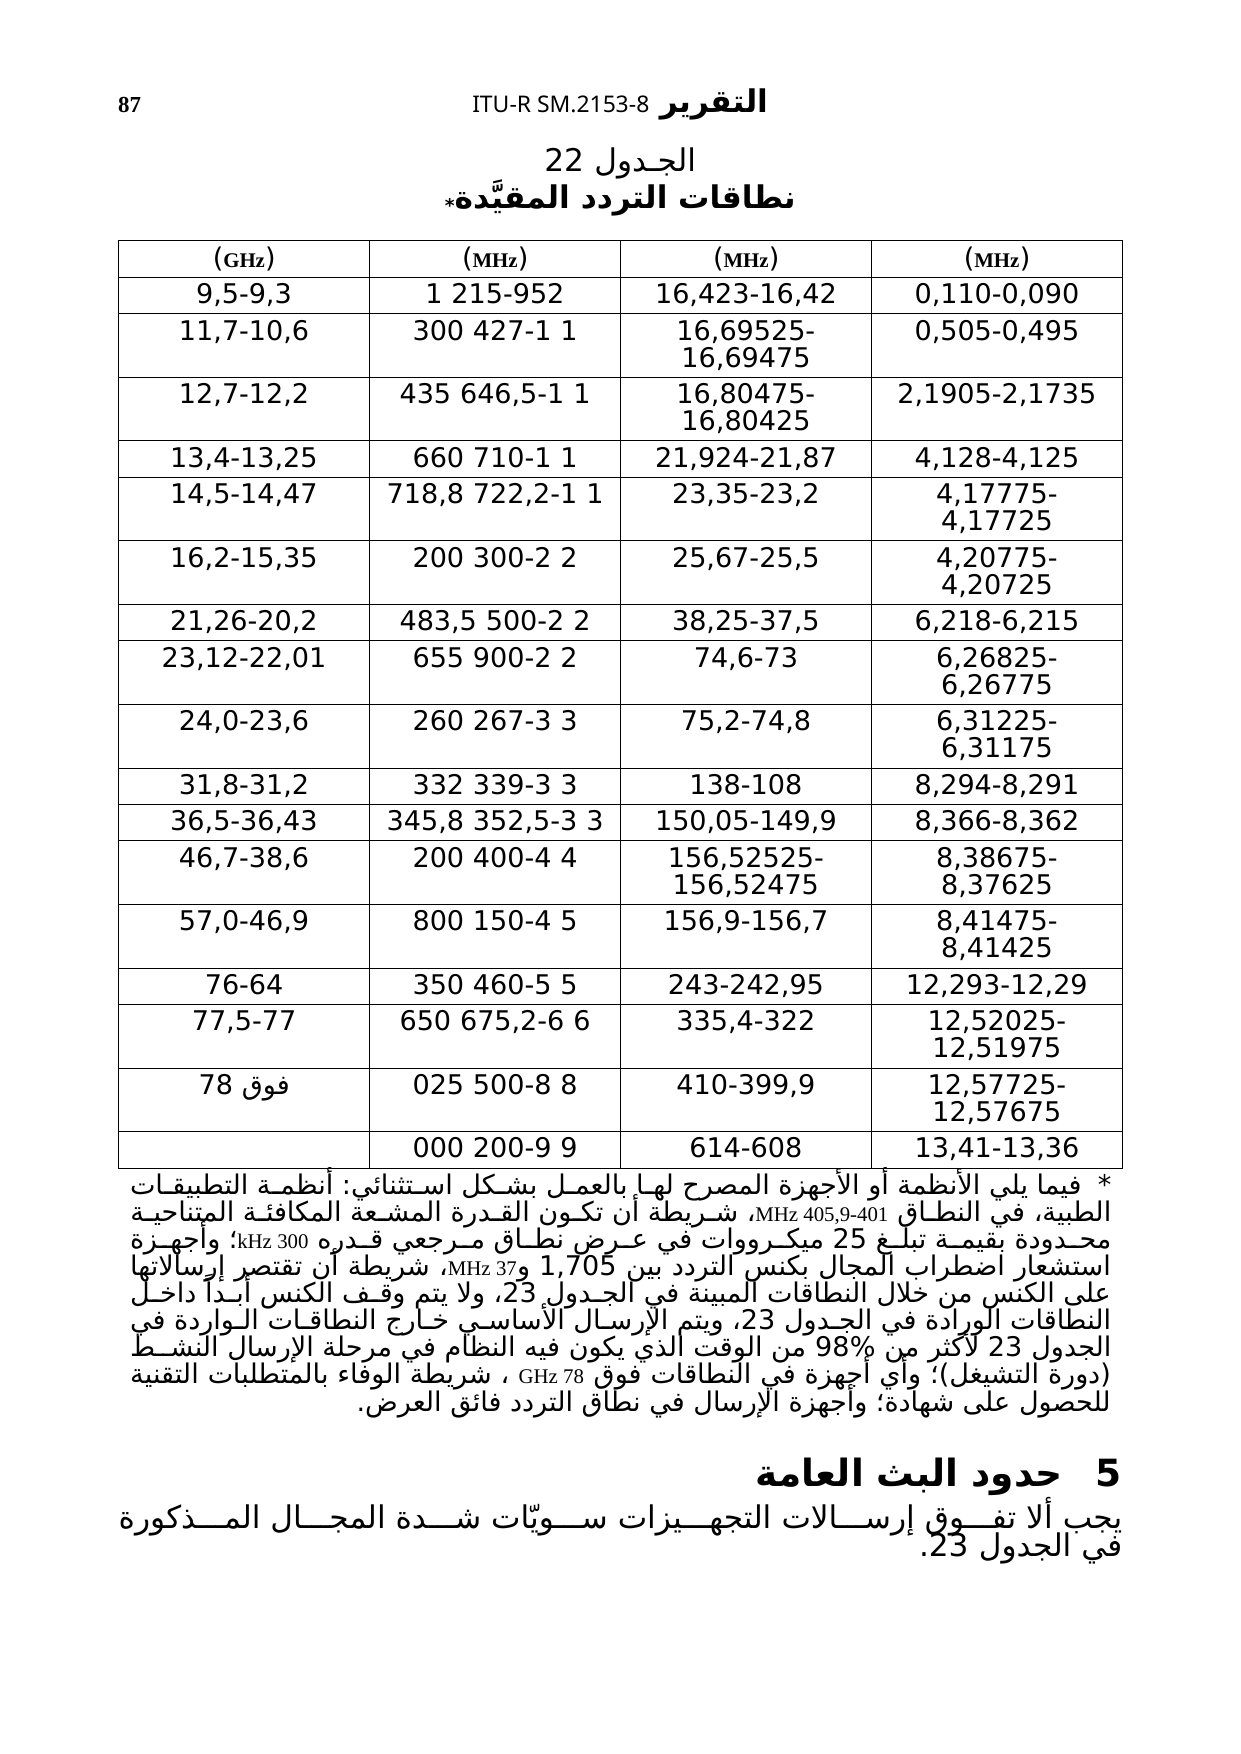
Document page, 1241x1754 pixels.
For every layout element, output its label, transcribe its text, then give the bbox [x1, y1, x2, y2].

table_cell 8,38675-8,37625 [872, 841, 1122, 904]
table_cell 76-64 [119, 969, 369, 1004]
text يجب ألا تفوق إرسالات التجهيزات سويّات شدة المجال المذكورة في الجدول 23. [118, 1506, 1122, 1564]
table_cell 24,0-23,6 [119, 705, 369, 767]
table_cell * فيما يلي الأنظمة أو الأجهزة المصرح لها بالعمل بشكل استثنائي: أنظمة التطبيقات الطبية، في النطاق MHz 405,9-401، شريطة أن تكون القدرة المشعة المكافئة المتناحية محدودة بقيمة تبلغ 25 ميكرووات في عرض نطاق مرجعي قدره kHz 300؛ وأجهزة استشعار اضطراب المجال بكنس التردد بين 1,705 وMHz 37، شريطة أن تقتصر إرسالاتها على الكنس من خلال النطاقات المبينة في الجدول 23، ولا يتم وقف الكنس أبداً داخل النطاقات الورادة في الجدول 23، ويتم الإرسال الأساسي خارج النطاقات الواردة في الجدول 23 لأكثر من %98 من الوقت الذي يكون فيه النظام في مرحلة الإرسال النشط (دورة التشيغل)؛ وأي أجهزة في النطاقات فوق GHz 78 ، شريطة الوفاء بالمتطلبات التقنية للحصول على شهادة؛ وأجهزة الإرسال في نطاق التردد فائق العرض. [119, 1169, 1123, 1421]
table_cell 243-242,95 [621, 969, 871, 1004]
table_cell 410-399,9 [621, 1069, 871, 1131]
table_cell 38,25-37,5 [621, 605, 871, 640]
table_cell 12,7-12,2 [119, 378, 369, 440]
table_cell 3 339-3 332 [370, 769, 620, 804]
table_cell 14,5-14,47 [119, 478, 369, 540]
table_cell 5 150-4 800 [370, 905, 620, 967]
table_cell 0,110-0,090 [872, 278, 1122, 313]
table_header (MHz) [370, 241, 620, 277]
table_cell 6,218-6,215 [872, 605, 1122, 640]
table_cell 4,17775-4,17725 [872, 478, 1122, 540]
table_cell 1 722,2-1 718,8 [370, 478, 620, 540]
table_cell 23,12-22,01 [119, 641, 369, 704]
table_cell 46,7-38,6 [119, 841, 369, 904]
table_cell 13,4-13,25 [119, 441, 369, 477]
table_cell 8,366-8,362 [872, 805, 1122, 840]
table_cell 3 352,5-3 345,8 [370, 805, 620, 840]
table_cell 16,80475-16,80425 [621, 378, 871, 440]
table_cell 8,41475-8,41425 [872, 905, 1122, 967]
table_cell [119, 1132, 369, 1167]
table_cell 4,128-4,125 [872, 441, 1122, 477]
table_cell 156,9-156,7 [621, 905, 871, 967]
table_cell 75,2-74,8 [621, 705, 871, 767]
table_cell 8,294-8,291 [872, 769, 1122, 804]
table_cell 614-608 [621, 1132, 871, 1167]
table_cell 138-108 [621, 769, 871, 804]
table_cell 1 215-952 [370, 278, 620, 313]
table_cell 6,26825-6,26775 [872, 641, 1122, 704]
table_cell 57,0-46,9 [119, 905, 369, 967]
table_cell 1 427-1 300 [370, 314, 620, 377]
table_cell 31,8-31,2 [119, 769, 369, 804]
table_cell 12,293-12,29 [872, 969, 1122, 1004]
table_cell 3 267-3 260 [370, 705, 620, 767]
table_cell 2 500-2 483,5 [370, 605, 620, 640]
table_cell 23,35-23,2 [621, 478, 871, 540]
table_cell 11,7-10,6 [119, 314, 369, 377]
table_cell فوق 78 [119, 1069, 369, 1131]
table_cell 5 460-5 350 [370, 969, 620, 1004]
table_header (MHz) [872, 241, 1122, 277]
table_cell 0,505-0,495 [872, 314, 1122, 377]
table_cell 25,67-25,5 [621, 541, 871, 604]
table_cell 4 400-4 200 [370, 841, 620, 904]
table_cell 2,1905-2,1735 [872, 378, 1122, 440]
table_cell 4,20775-4,20725 [872, 541, 1122, 604]
table_cell 6,31225-6,31175 [872, 705, 1122, 767]
table_cell 8 500-8 025 [370, 1069, 620, 1131]
table_cell 2 300-2 200 [370, 541, 620, 604]
table_cell 21,924-21,87 [621, 441, 871, 477]
table_cell 1 646,5-1 435 [370, 378, 620, 440]
table_cell 77,5-77 [119, 1005, 369, 1067]
table_cell 36,5-36,43 [119, 805, 369, 840]
text الجـدول 22 [118, 148, 1122, 177]
table_cell 156,52525-156,52475 [621, 841, 871, 904]
table_cell 9,5-9,3 [119, 278, 369, 313]
table_header (GHz) [119, 241, 369, 277]
table_cell 16,69525-16,69475 [621, 314, 871, 377]
table_cell 12,52025-12,51975 [872, 1005, 1122, 1067]
table_cell 12,57725-12,57675 [872, 1069, 1122, 1131]
title نطاقات التردد المقيَّدة* [118, 189, 1122, 228]
table_cell 9 200-9 000 [370, 1132, 620, 1167]
subtitle 5 حدود البث العامة [118, 1458, 1122, 1493]
table_cell 2 900-2 655 [370, 641, 620, 704]
table_cell 6 675,2-6 650 [370, 1005, 620, 1067]
table_cell 16,2-15,35 [119, 541, 369, 604]
table_cell 16,423-16,42 [621, 278, 871, 313]
table_cell 1 710-1 660 [370, 441, 620, 477]
table_cell 150,05-149,9 [621, 805, 871, 840]
table_cell 13,41-13,36 [872, 1132, 1122, 1167]
table_cell 335,4-322 [621, 1005, 871, 1067]
table_cell 74,6-73 [621, 641, 871, 704]
table_cell 21,26-20,2 [119, 605, 369, 640]
table_header (MHz) [621, 241, 871, 277]
